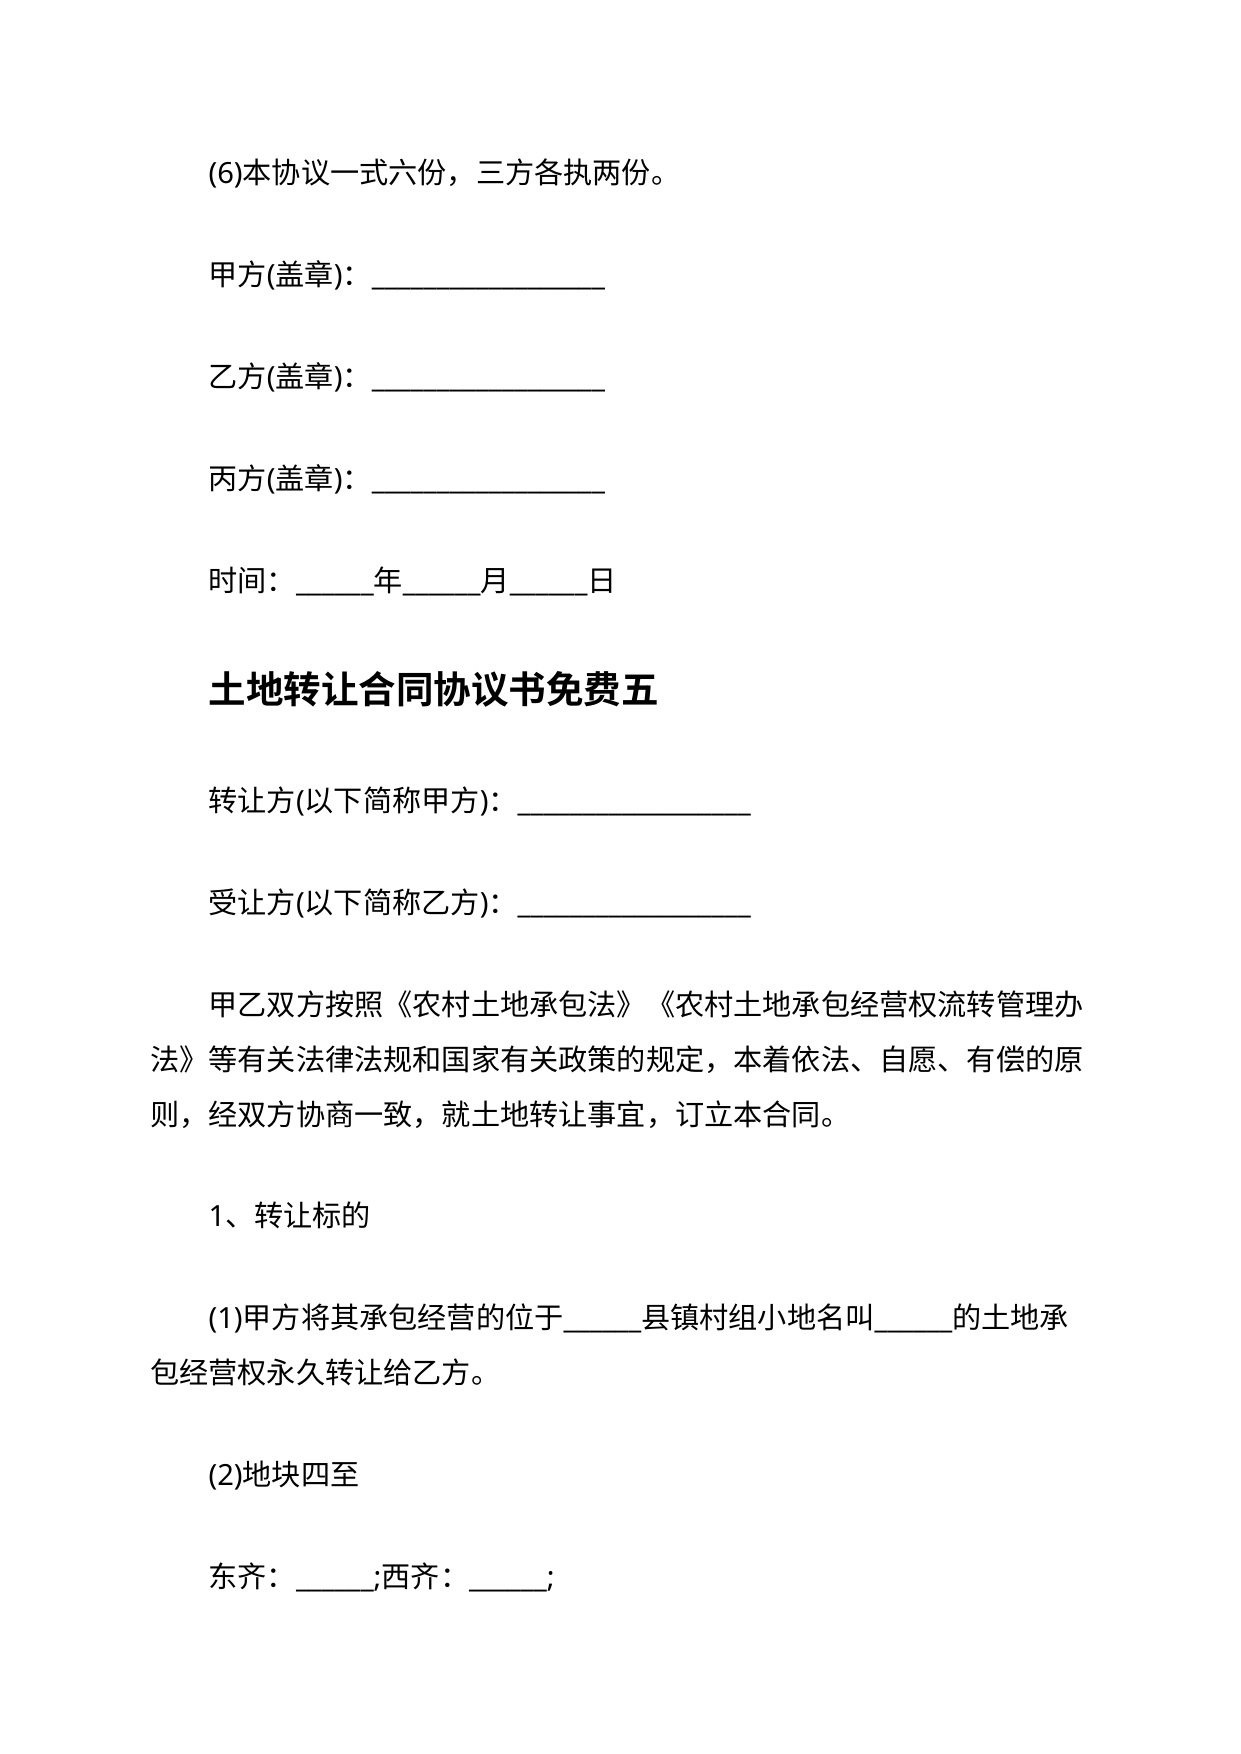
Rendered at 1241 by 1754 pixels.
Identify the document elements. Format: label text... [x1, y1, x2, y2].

text 丙方(盖章)：__________________ [150, 456, 1090, 498]
text 甲方(盖章)：__________________ [150, 252, 1090, 294]
text (2)地块四至 [150, 1452, 1090, 1494]
text 转让方(以下简称甲方)：__________________ [150, 777, 1090, 820]
text 甲乙双方按照《农村土地承包法》《农村土地承包经营权流转管理办法》等有关法律法规和国家有关政策的规定，本着依法、自愿、有偿的原则，经双方协商一致，就土地转让事宜，订立本合同。 [150, 981, 1090, 1133]
text 1、转让标的 [150, 1193, 1090, 1235]
text 时间：______年______月______日 [150, 558, 1090, 600]
text (6)本协议一式六份，三方各执两份。 [150, 150, 1090, 192]
text 乙方(盖章)：__________________ [150, 354, 1090, 396]
text 受让方(以下简称乙方)：__________________ [150, 879, 1090, 922]
text 东齐：______;西齐：______; [150, 1553, 1090, 1596]
text (1)甲方将其承包经营的位于______县镇村组小地名叫______的土地承包经营权永久转让给乙方。 [150, 1295, 1090, 1392]
text 土地转让合同协议书免费五 [150, 660, 1090, 714]
